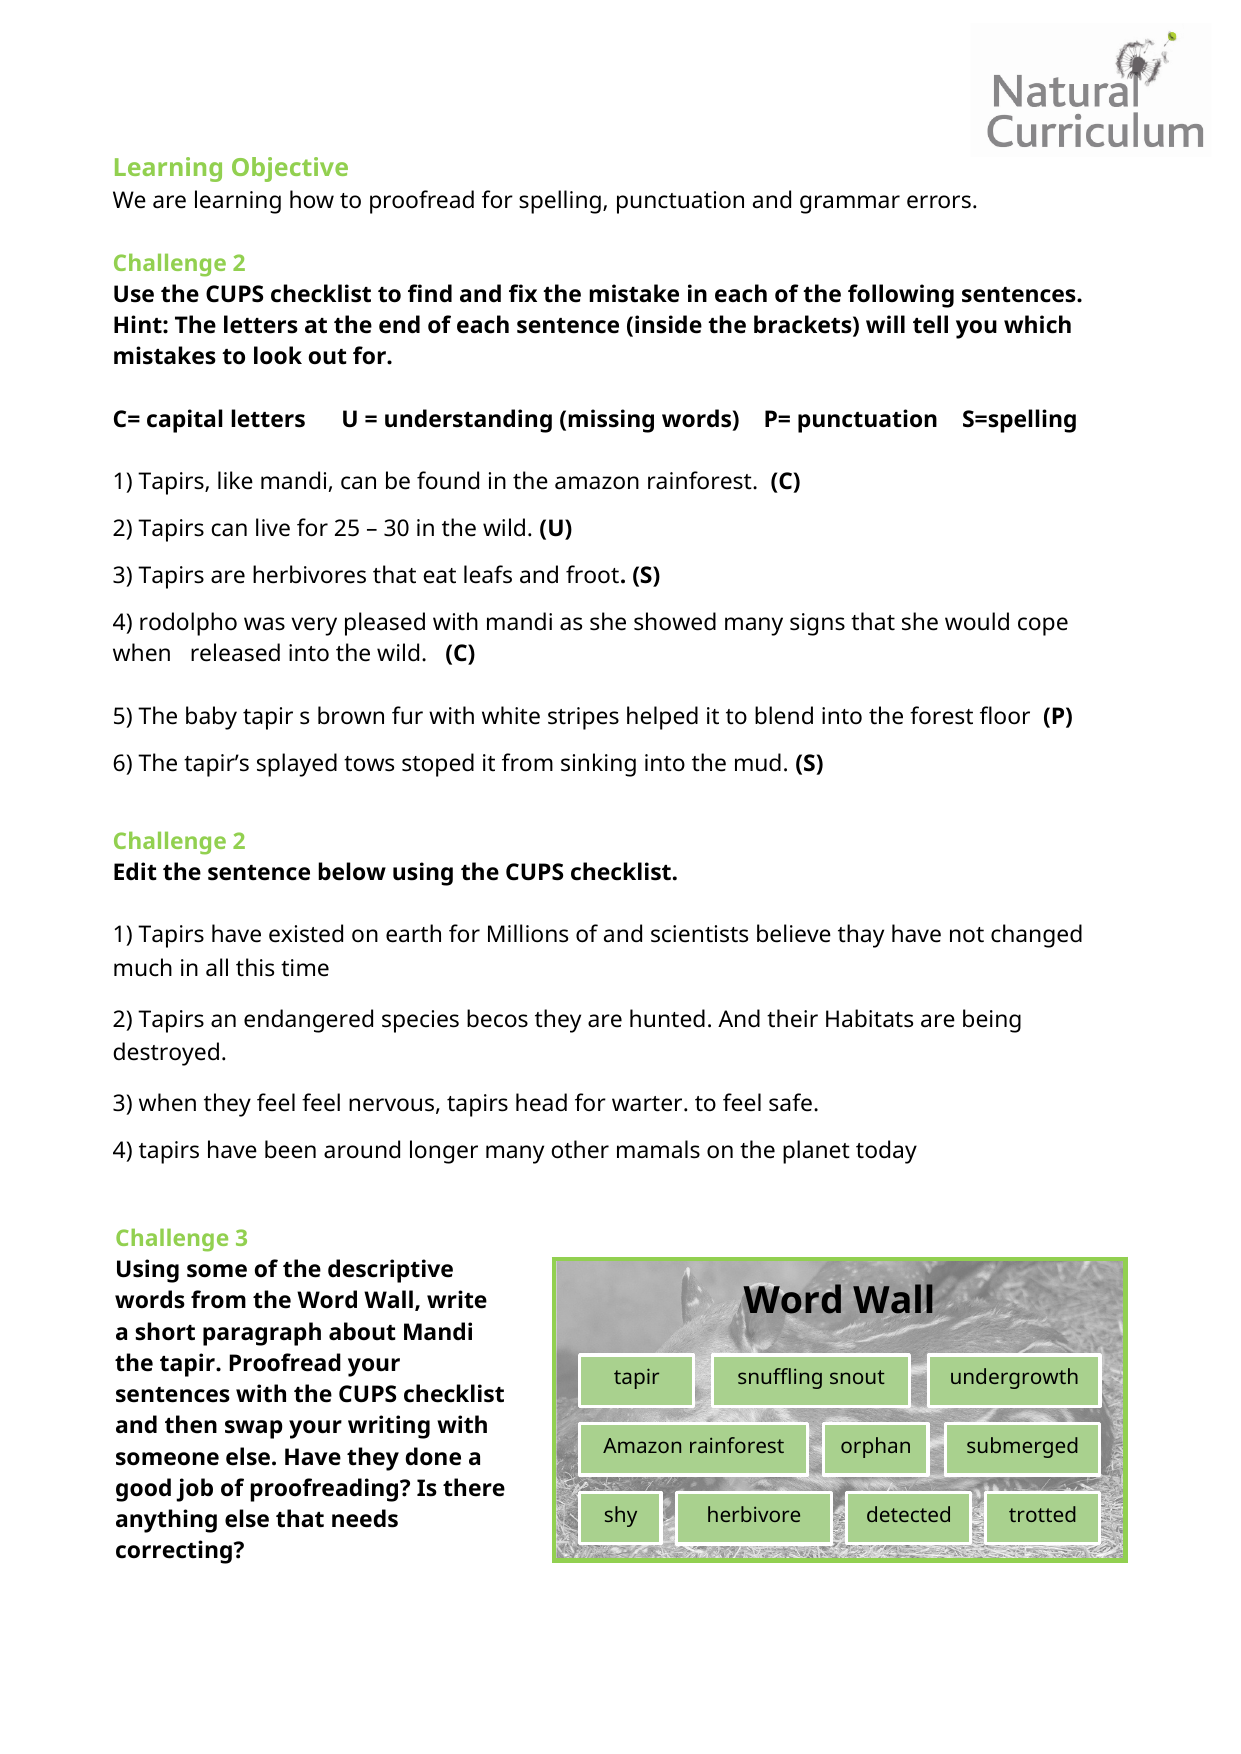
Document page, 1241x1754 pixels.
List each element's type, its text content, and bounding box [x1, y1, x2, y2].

text Learning Objective [112, 150, 1128, 184]
text C= capital letters U = understanding (missing words) P= punctuation S=spelling [112, 403, 1128, 434]
text Edit the sentence below using the CUPS checklist. [112, 856, 1128, 887]
text We are learning how to proofread for spelling, punctuation and grammar errors. [112, 184, 1128, 215]
text 4) rodolpho was very pleased with mandi as she showed many signs that she would cope when released into the wild. (C) [112, 606, 1128, 668]
text 3) Tapirs are herbivores that eat leafs and froot. (S) [112, 559, 1128, 590]
text 2) Tapirs an endangered species becos they are hunted. And their Habitats are being destroyed. [112, 1003, 1128, 1068]
text 5) The baby tapir s brown fur with white stripes helped it to blend into the forest floor (P) [112, 700, 1128, 731]
text Challenge 2 [112, 825, 1128, 856]
text Challenge 2 [112, 247, 1128, 278]
text Use the CUPS checklist to find and fix the mistake in each of the following sentences. Hint: The letters at the end of each sentence (inside the brackets) will tell you which mistakes to look out for. [112, 278, 1128, 372]
picture [970, 23, 1212, 157]
text 2) Tapirs can live for 25 – 30 in the wild. (U) [112, 512, 1128, 543]
text 1) Tapirs, like mandi, can be found in the amazon rainforest. (C) [112, 465, 1128, 497]
text 3) when they feel feel nervous, tapirs head for warter. to feel safe. [112, 1087, 1128, 1118]
text 1) Tapirs have existed on earth for Millions of and scientists believe thay have not changed much in all this time [112, 918, 1128, 983]
text 6) The tapir’s splayed tows stoped it from sinking into the mud. (S) [112, 747, 1128, 778]
text 4) tapirs have been around longer many other mamals on the planet today [112, 1134, 1128, 1165]
